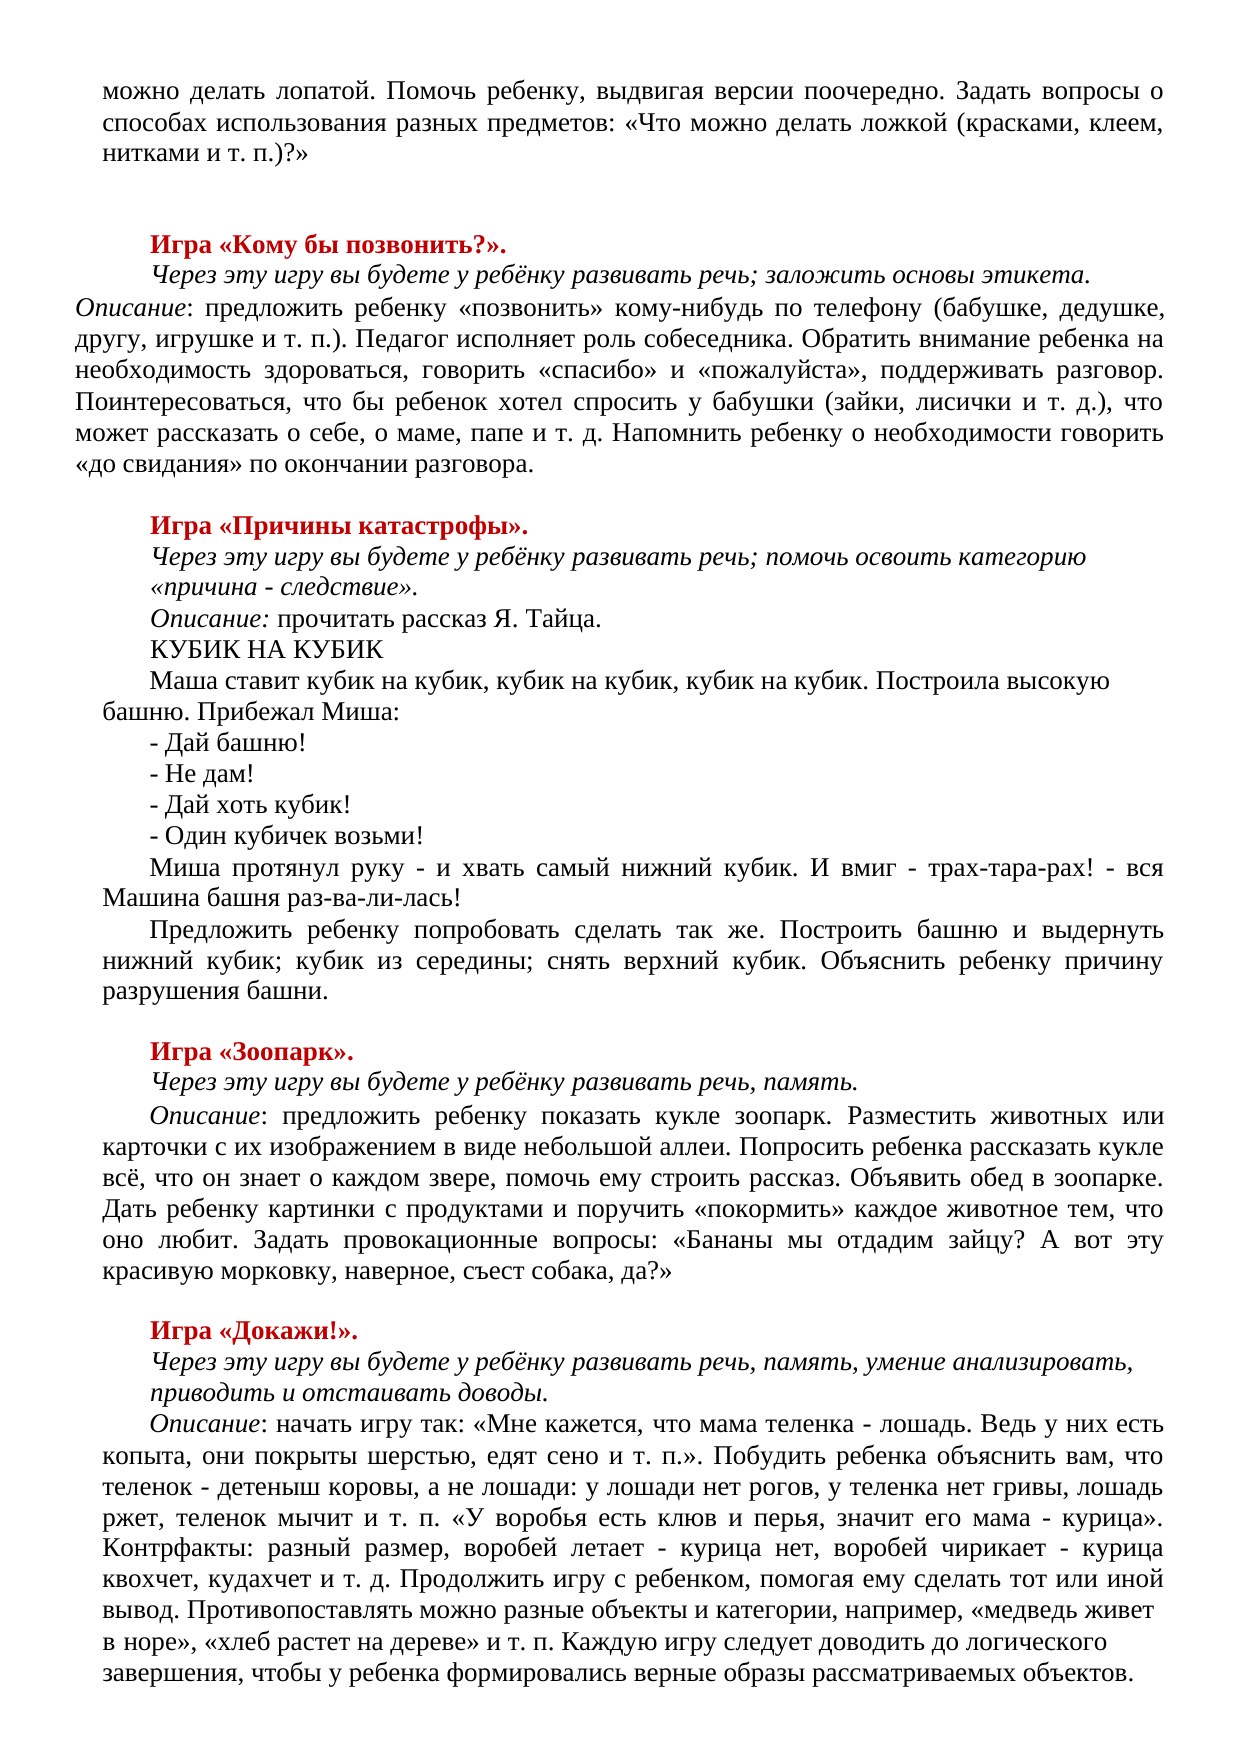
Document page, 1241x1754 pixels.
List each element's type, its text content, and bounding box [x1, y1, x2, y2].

text Описание: прочитать рассказ Я. Тайца. [150, 602, 1165, 633]
text Игра «Зоопарк». [150, 1035, 1165, 1066]
text Игра «Кому бы позвонить?». [150, 228, 1165, 259]
text Описание: предложить ребенку «позвонить» кому-нибудь по телефону (бабушке, дедушке, другу, игрушке и т. п.). Педагог исполняет роль собеседника. Обратить внимание ребенка на необходимость здороваться, говорить «спасибо» и «пожалуйста», поддерживать разговор. Поинтересоваться, что бы ребенок хотел спросить у бабушки (зайки, лисички и т. д.), что может рассказать о себе, о маме, папе и т. д. Напомнить ребенку о необходимости говорить «до свидания» по окончании разговора. [75, 291, 1165, 478]
list Не дам! [149, 757, 1165, 788]
text КУБИК НА КУБИК [150, 633, 1165, 664]
text Через эту игру вы будете у ребёнку развивать речь; заложить основы этикета. [150, 259, 1165, 290]
text Через эту игру вы будете у ребёнку развивать речь, память, умение анализировать, приводить и отстаивать доводы. [150, 1346, 1165, 1407]
text Через эту игру вы будете у ребёнку развивать речь, память. [150, 1066, 1165, 1097]
list Один кубичек возьми! [149, 819, 1165, 851]
list норе», «хлеб растет на дереве» и т. п. Каждую игру следует доводить до логического завершения, чтобы у ребенка формировались верные образы рассматриваемых объектов. [102, 1626, 1163, 1687]
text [102, 75, 1165, 168]
text Предложить ребенку попробовать сделать так же. Построить башню и выдернуть нижний кубик; кубик из середины; снять верхний кубик. Объяснить ребенку причину разрушения башни. [102, 914, 1165, 1006]
text Через эту игру вы будете у ребёнку развивать речь; помочь освоить категорию «причина - следствие». [150, 541, 1165, 602]
text Миша протянул руку - и хвать самый нижний кубик. И вмиг - трах-тара-рах! - вся Машина башня раз-ва-ли-лась! [102, 852, 1165, 912]
text Игра «Причины катастрофы». [150, 509, 1165, 541]
list Дай хоть кубик! [149, 788, 1165, 819]
list Дай башню! [149, 726, 1165, 757]
text Описание: начать игру так: «Мне кажется, что мама теленка - лошадь. Ведь у них есть копыта, они покрыты шерстью, едят сено и т. п.». Побудить ребенка объяснить вам, что теленок - детеныш коровы, а не лошади: у лошади нет рогов, у теленка нет гривы, лошадь ржет, теленок мычит и т. п. «У воробья есть клюв и перья, значит его мама - курица». Контрфакты: разный размер, воробей летает - курица нет, воробей чирикает - курица квохчет, кудахчет и т. д. Продолжить игру с ребенком, помогая ему сделать тот или иной вывод. Противопоставлять можно разные объекты и категории, например, «медведь живет [102, 1408, 1165, 1624]
text Маша ставит кубик на кубик, кубик на кубик, кубик на кубик. Построила высокую башню. Прибежал Миша: [102, 665, 1163, 726]
text Игра «Докажи!». [150, 1314, 1165, 1346]
text Описание: предложить ребенку показать кукле зоопарк. Разместить животных или карточки с их изображением в виде небольшой аллеи. Попросить ребенка рассказать кукле всё, что он знает о каждом звере, помочь ему строить рассказ. Объявить обед в зоопарке. Дать ребенку картинки с продуктами и поручить «покормить» каждое животное тем, что оно любит. Задать провокационные вопросы: «Бананы мы отдадим зайцу? А вот эту красивую морковку, наверное, съест собака, да?» [102, 1099, 1165, 1285]
